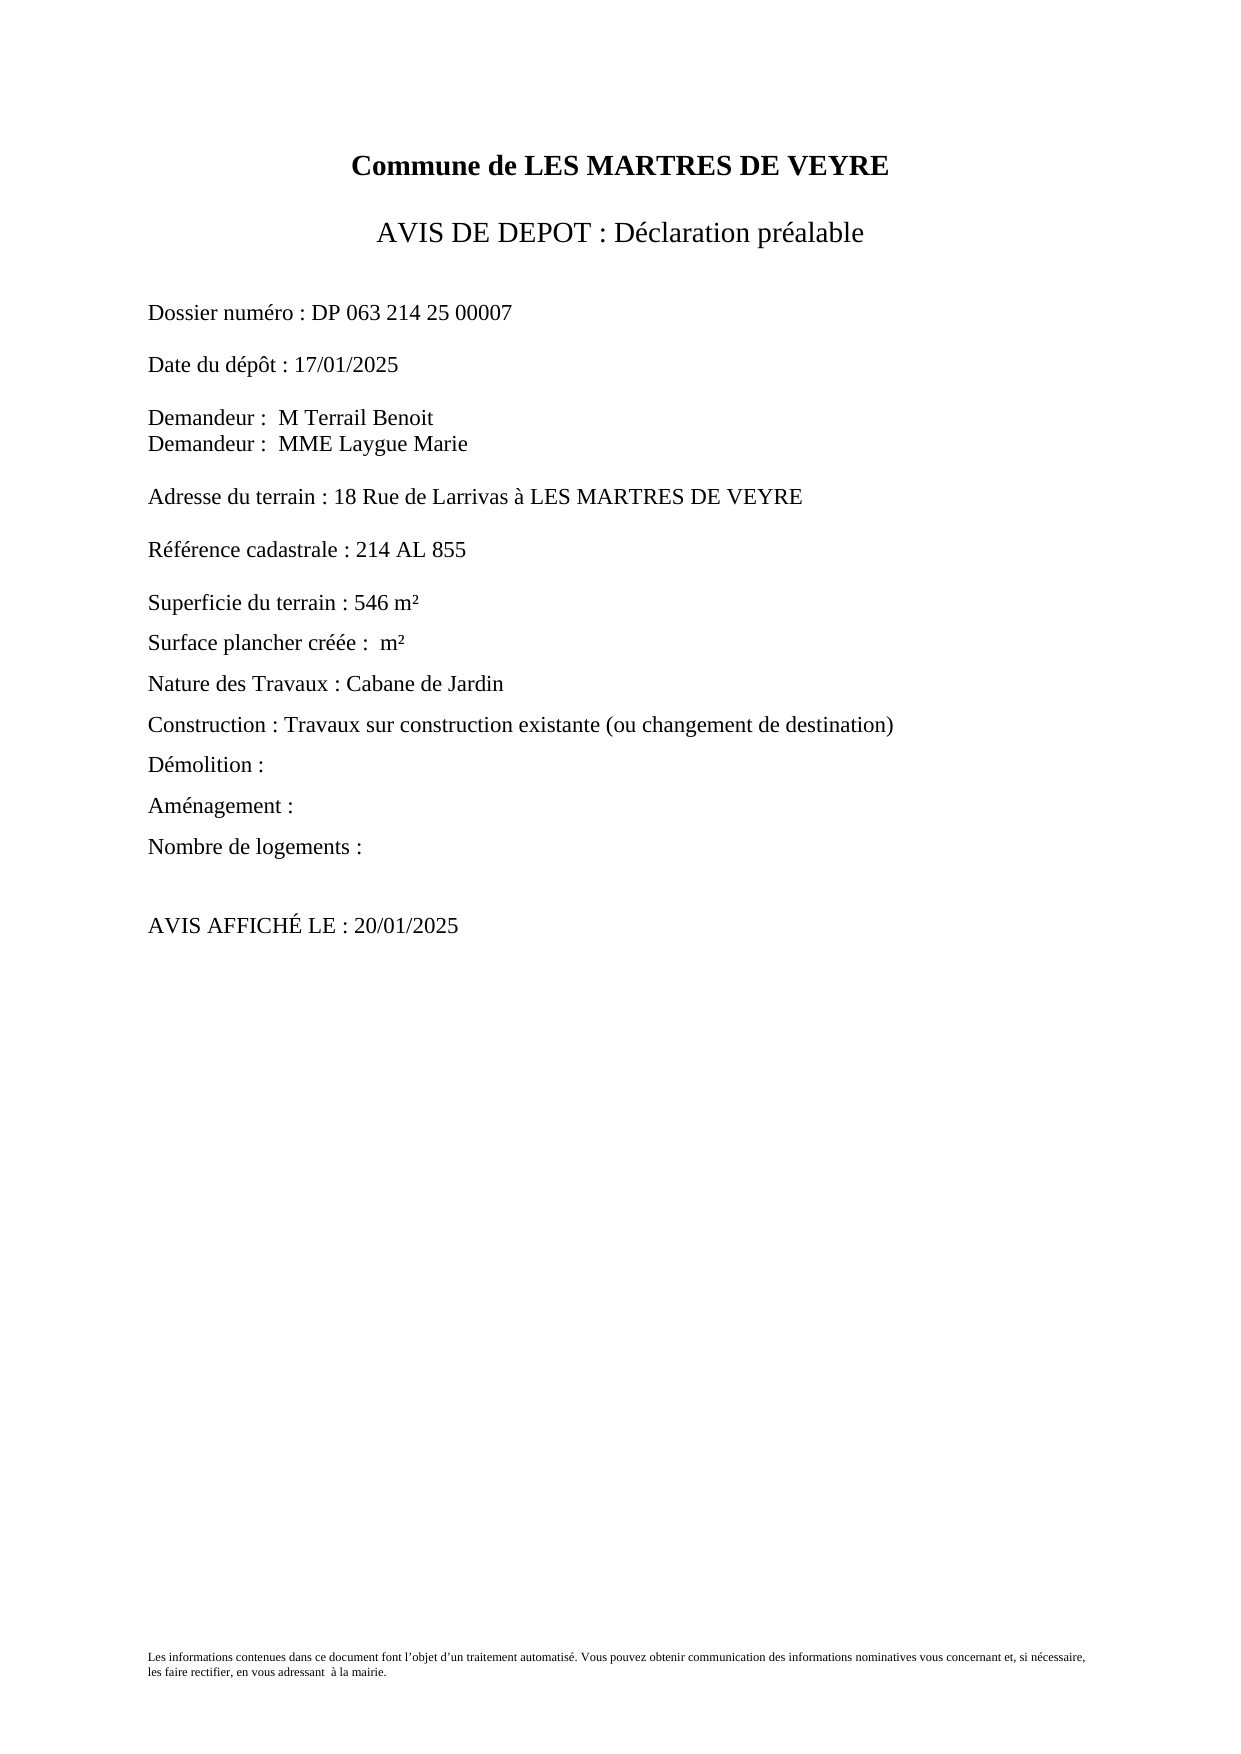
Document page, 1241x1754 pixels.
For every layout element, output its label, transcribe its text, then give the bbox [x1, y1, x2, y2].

text Demandeur : M Terrail Benoit [148, 404, 1093, 430]
text Référence cadastrale : 214 AL 855 [148, 536, 1093, 562]
text Surface plancher créée : m² [148, 629, 1093, 656]
text Démolition : [148, 751, 1093, 778]
text Dossier numéro : DP 063 214 25 00007 [148, 299, 1004, 325]
text AVIS AFFICHÉ LE : 20/01/2025 [148, 912, 1004, 938]
text Nature des Travaux : Cabane de Jardin [148, 670, 1093, 696]
text Nombre de logements : [148, 833, 1093, 859]
text Commune de LES MARTRES DE VEYRE [148, 148, 1093, 181]
text Construction : Travaux sur construction existante (ou changement de destination) [148, 711, 1093, 737]
text Superficie du terrain : 546 m² [148, 588, 1004, 615]
text Demandeur : MME Laygue Marie [148, 430, 1093, 457]
text AVIS DE DEPOT : Déclaration préalable [148, 215, 1093, 248]
text Date du dépôt : 17/01/2025 [148, 351, 1004, 378]
text Aménagement : [148, 792, 1093, 818]
subtitle Adresse du terrain : 18 Rue de Larrivas à LES MARTRES DE VEYRE [148, 483, 1004, 509]
